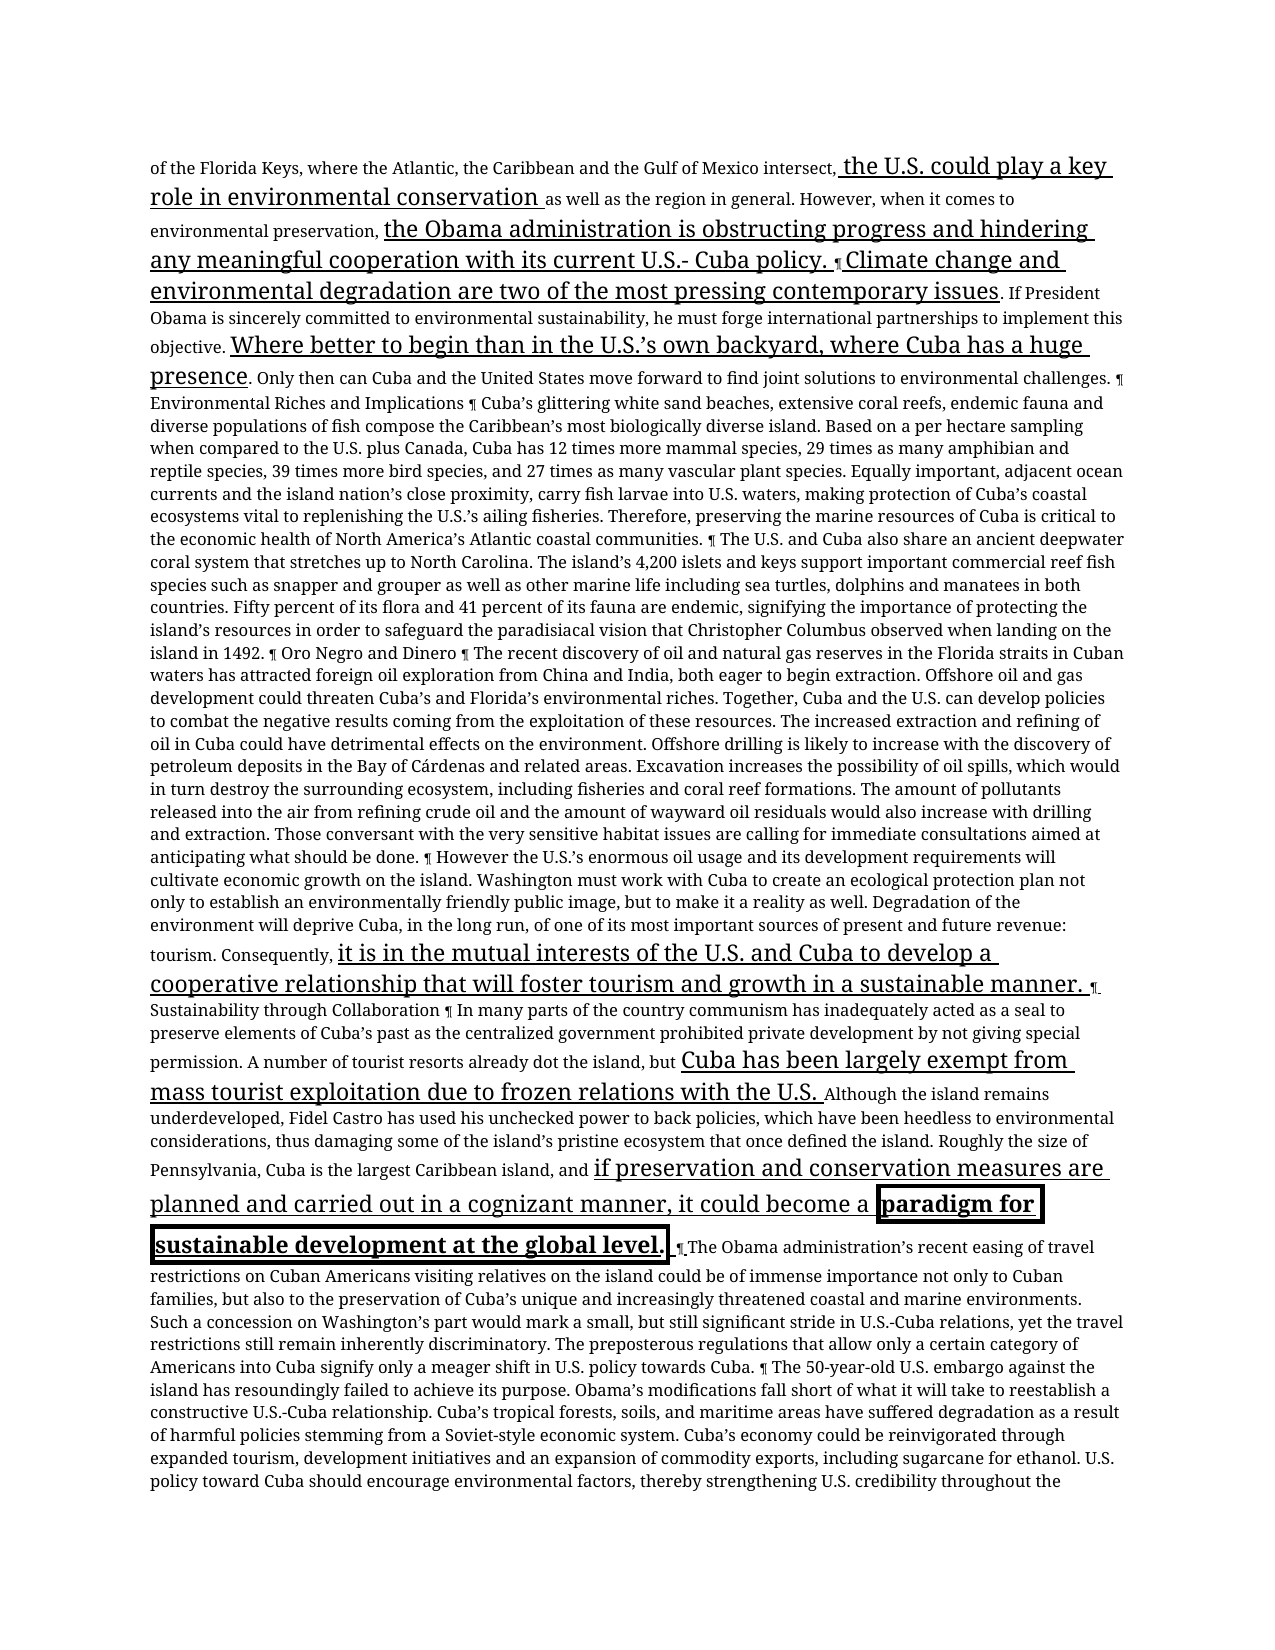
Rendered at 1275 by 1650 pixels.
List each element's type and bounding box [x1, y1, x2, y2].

text [150, 150, 1125, 1492]
